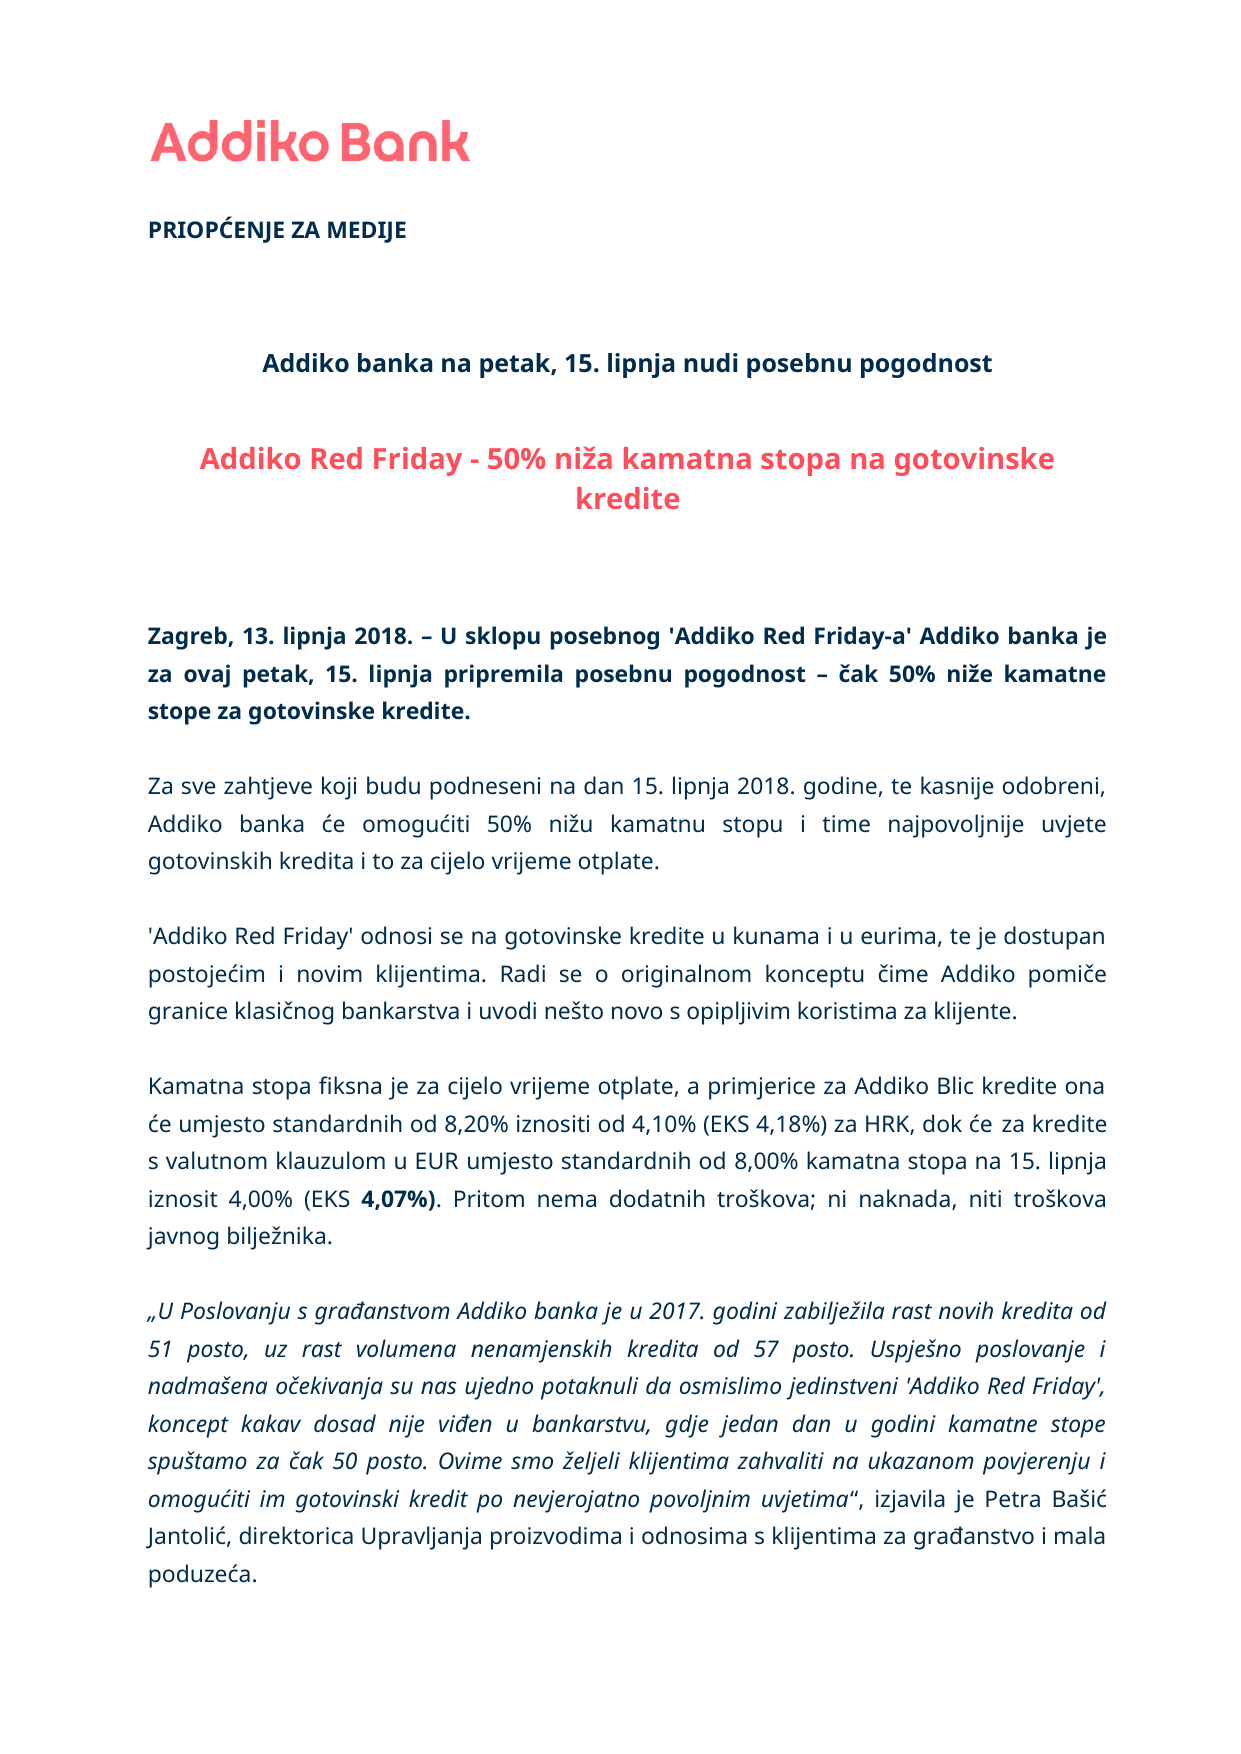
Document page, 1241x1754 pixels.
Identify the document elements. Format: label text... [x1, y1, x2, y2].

text 'Addiko Red Friday' odnosi se na gotovinske kredite u kunama i u eurima, te je dostupan postojećim i novim klijentima. Radi se o originalnom konceptu čime Addiko pomiče granice klasičnog bankarstva i uvodi nešto novo s opipljivim koristima za klijente. [148, 920, 1107, 1026]
text PRIOPĆENJE ZA MEDIJE [148, 214, 1107, 245]
text Addiko banka na petak, 15. lipnja nudi posebnu pogodnost [148, 345, 1107, 379]
text Za sve zahtjeve koji budu podneseni na dan 15. lipnja 2018. godine, te kasnije odobreni, Addiko banka će omogućiti 50% nižu kamatnu stopu i time najpovoljnije uvjete gotovinskih kredita i to za cijelo vrijeme otplate. [148, 770, 1107, 876]
text Addiko Red Friday - 50% niža kamatna stopa na gotovinske kredite [148, 438, 1107, 518]
text Kamatna stopa fiksna je za cijelo vrijeme otplate, a primjerice za Addiko Blic kredite ona će umjesto standardnih od 8,20% iznositi od 4,10% (EKS 4,18%) za HRK, dok će za kredite s valutnom klauzulom u EUR umjesto standardnih od 8,00% kamatna stopa na 15. lipnja iznosit 4,00% (EKS 4,07%). Pritom nema dodatnih troškova; ni naknada, niti troškova javnog bilježnika. [148, 1070, 1107, 1251]
picture [147, 118, 473, 162]
text „U Poslovanju s građanstvom Addiko banka je u 2017. godini zabilježila rast novih kredita od 51 posto, uz rast volumena nenamjenskih kredita od 57 posto. Uspješno poslovanje i nadmašena očekivanja su nas ujedno potaknuli da osmislimo jedinstveni 'Addiko Red Friday', koncept kakav dosad nije viđen u bankarstvu, gdje jedan dan u godini kamatne stope spuštamo za čak 50 posto. Ovime smo željeli klijentima zahvaliti na ukazanom povjerenju i omogućiti im gotovinski kredit po nevjerojatno povoljnim uvjetima“, izjavila je Petra Bašić Jantolić, direktorica Upravljanja proizvodima i odnosima s klijentima za građanstvo i mala poduzeća. [148, 1295, 1107, 1589]
text Zagreb, 13. lipnja 2018. – U sklopu posebnog 'Addiko Red Friday-a' Addiko banka je za ovaj petak, 15. lipnja pripremila posebnu pogodnost – čak 50% niže kamatne stope za gotovinske kredite. [148, 620, 1107, 726]
